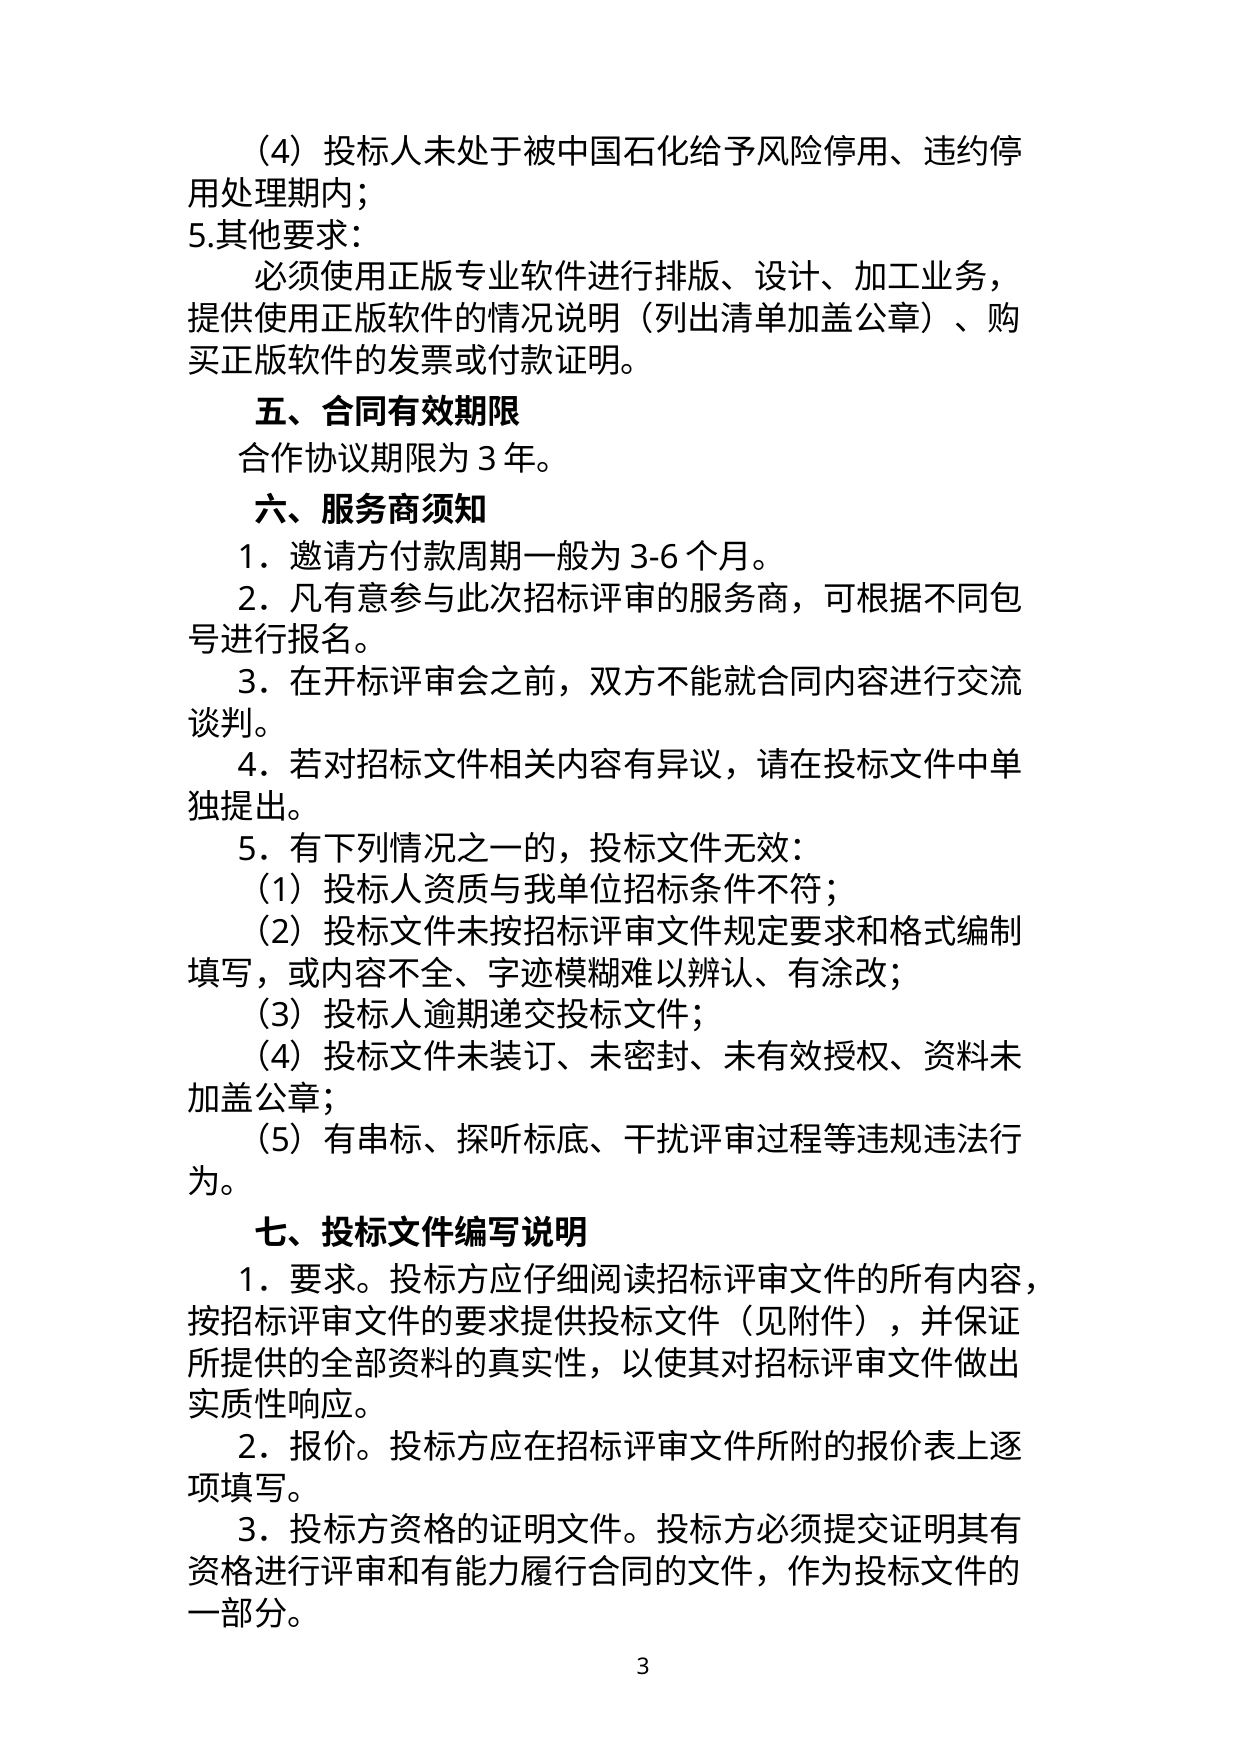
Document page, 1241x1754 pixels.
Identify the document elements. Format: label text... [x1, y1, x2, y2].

text 3．在开标评审会之前，双方不能就合同内容进行交流谈判。 [187, 660, 1053, 743]
text 1．邀请方付款周期一般为3-6个月。 [187, 535, 1053, 577]
text （2）投标文件未按招标评审文件规定要求和格式编制填写，或内容不全、字迹模糊难以辨认、有涂改； [187, 910, 1053, 993]
text 5．有下列情况之一的，投标文件无效： [187, 827, 1053, 868]
text 合作协议期限为3年。 [187, 437, 1053, 478]
text 3．投标方资格的证明文件。投标方必须提交证明其有资格进行评审和有能力履行合同的文件，作为投标文件的一部分。 [187, 1508, 1053, 1633]
subtitle 五、合同有效期限 [187, 384, 1053, 433]
subtitle 六、服务商须知 [187, 483, 1053, 531]
text （1）投标人资质与我单位招标条件不符； [187, 868, 1053, 910]
text （4）投标文件未装订、未密封、未有效授权、资料未加盖公章； [187, 1035, 1053, 1118]
list 必须使用正版专业软件进行排版、设计、加工业务，提供使用正版软件的情况说明（列出清单加盖公章）、购买正版软件的发票或付款证明。 [187, 255, 1053, 380]
text 1．要求。投标方应仔细阅读招标评审文件的所有内容，按招标评审文件的要求提供投标文件（见附件），并保证所提供的全部资料的真实性，以使其对招标评审文件做出实质性响应。 [187, 1258, 1053, 1425]
list 投标人未处于被中国石化给予风险停用、违约停用处理期内； [187, 130, 1053, 214]
subtitle 七、投标文件编写说明 [187, 1206, 1053, 1254]
list 5.其他要求： [187, 214, 1053, 255]
text 2．凡有意参与此次招标评审的服务商，可根据不同包号进行报名。 [187, 577, 1053, 660]
text （3）投标人逾期递交投标文件； [187, 993, 1053, 1035]
text （5）有串标、探听标底、干扰评审过程等违规违法行为。 [187, 1118, 1053, 1202]
text 2．报价。投标方应在招标评审文件所附的报价表上逐项填写。 [187, 1425, 1053, 1508]
text 4．若对招标文件相关内容有异议，请在投标文件中单独提出。 [187, 743, 1053, 827]
